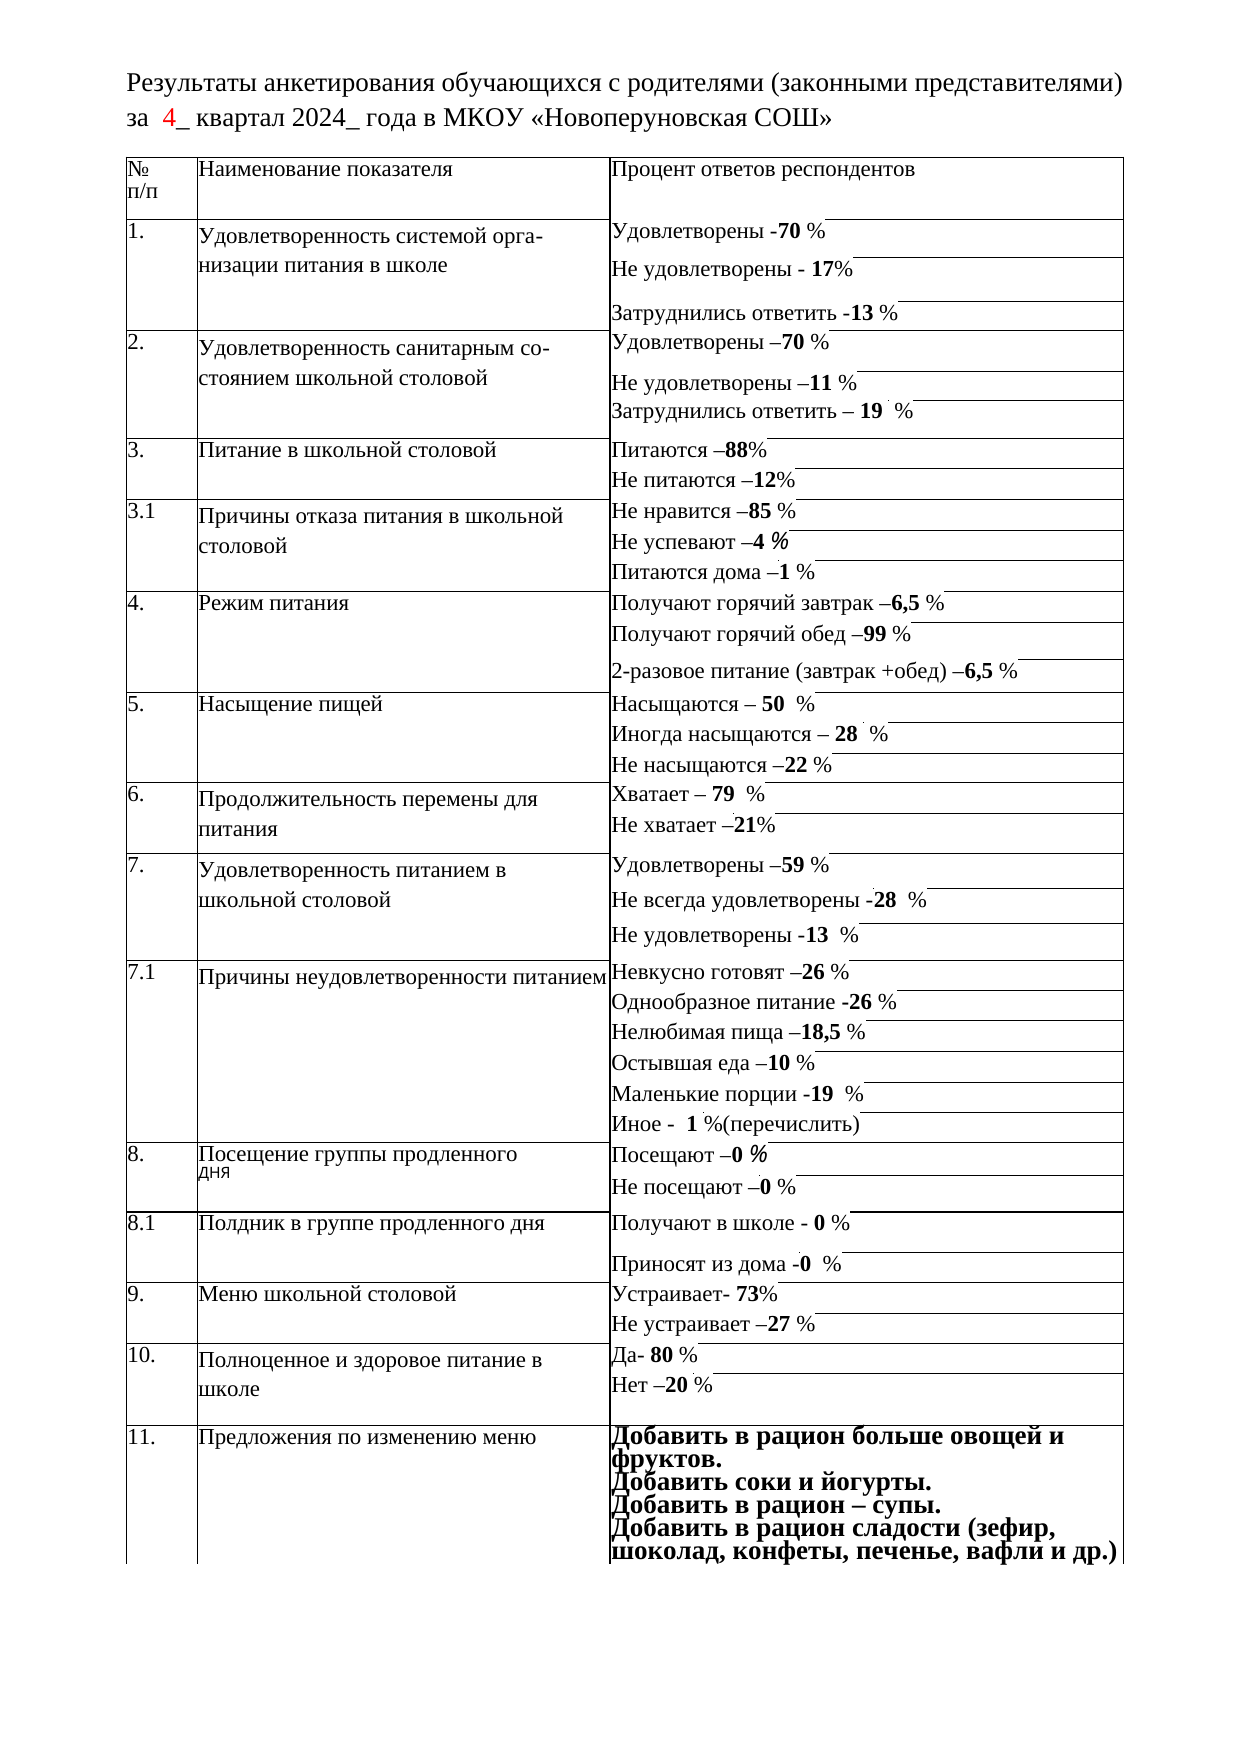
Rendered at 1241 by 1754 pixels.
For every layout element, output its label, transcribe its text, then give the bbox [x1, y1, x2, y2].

table_cell Невкусно готовят –26 % [611, 961, 1123, 990]
table_cell Меню школьной столовой [198, 1283, 609, 1343]
table_cell 8.1 [127, 1213, 197, 1282]
table_cell Причины отказа питания в школьной столовой [198, 500, 609, 591]
text Результаты анкетирования обучающихся с родителями (законными представителями) за 4_ квартал 2024_ года в МКОУ «Новоперуновская СОШ» [126, 63, 1151, 134]
table_cell Добавить в рацион больше овощей и фруктов. Добавить соки и йогурты. Добавить в рацион – супы. Добавить в рацион сладости (зефир, шоколад, конфеты, печенье, вафли и др.) [611, 1426, 1123, 1564]
table_cell Маленькие порции -19 % [611, 1083, 1123, 1112]
table_cell Питаются –88% [611, 439, 1123, 468]
table_cell Удовлетворенность питанием в школьной столовой [198, 854, 609, 960]
table_cell Устраивает- 73% [611, 1283, 1123, 1312]
table_cell 1. [127, 220, 197, 330]
table_cell 4. [127, 592, 197, 692]
table_cell Не удовлетворены - 17% [611, 258, 1123, 301]
table_cell Получают горячий обед –99 % [611, 623, 1123, 659]
table_cell Удовлетворены –70 % [611, 331, 1123, 371]
table_cell Не всегда удовлетворены -28 % [611, 889, 1123, 923]
table_header Процент ответов респондентов [611, 158, 1123, 219]
table_header № п/п [127, 158, 197, 219]
table_cell Не хватает –21% [611, 814, 1123, 853]
table_cell Иное - 1 %(перечислить) [611, 1113, 749, 1141]
table_cell Не питаются –12% [611, 469, 1123, 499]
table_cell Приносят из дома -0 % [611, 1253, 1123, 1282]
table_cell Продолжительность перемены для питания [198, 783, 609, 853]
table_cell Иногда насыщаются – 28 % [611, 723, 1123, 753]
table_cell 7.1 [127, 961, 197, 1142]
table_cell Не удовлетворены –11 % [611, 372, 1123, 399]
table_cell Режим питания [198, 592, 609, 692]
table_cell Нелюбимая пища –18,5 % [611, 1021, 1123, 1051]
table_cell Насыщаются – 50 % [611, 693, 1123, 722]
table_cell Не устраивает –27 % [611, 1314, 1123, 1343]
table_cell Не насыщаются –22 % [611, 754, 1123, 782]
table_cell Хватает – 79 % [611, 783, 1123, 813]
table_cell 6. [127, 783, 197, 853]
table_cell 3.1 [127, 500, 197, 591]
table_cell Нет –20 % [611, 1374, 1123, 1425]
table_cell Посещают –0 % [611, 1143, 1123, 1175]
table_cell Не удовлетворены -13 % [611, 924, 1123, 960]
table_header Наименование показателя [198, 158, 609, 219]
table_cell Иное - 1 %(перечислить) [768, 1113, 1123, 1142]
table_cell Питание в школьной столовой [198, 439, 609, 499]
table_cell 9. [127, 1283, 197, 1343]
table_cell 2-разовое питание (завтрак +обед) –6,5 % [611, 660, 1123, 692]
table_cell Не успевают –4 % [611, 531, 1123, 560]
table_cell Удовлетворенность системой организации питания в школе [198, 220, 609, 330]
table_cell 11. [127, 1426, 197, 1564]
table_cell Удовлетворены -70 % [611, 220, 1123, 257]
table_cell Остывшая еда –10 % [611, 1052, 1123, 1082]
table_cell Затруднились ответить – 19 % [611, 401, 1123, 438]
table_cell 2. [127, 331, 197, 438]
table_cell Полдник в группе продленного дня [198, 1213, 609, 1282]
table_cell Получают горячий завтрак –6,5 % [611, 592, 1123, 622]
table_cell Однообразное питание -26 % [611, 991, 1123, 1020]
table_cell Удовлетворенность санитарным состоянием школьной столовой [198, 331, 609, 438]
table_cell Посещение группы продленного ДНЯ [198, 1143, 609, 1211]
table_cell Получают в школе - 0 % [611, 1213, 1123, 1252]
table_cell Причины неудовлетворенности питанием [198, 961, 609, 1142]
table_cell Полноценное и здоровое питание в школе [198, 1344, 609, 1425]
table_cell 5. [127, 693, 197, 782]
table_cell 3. [127, 439, 197, 499]
table_cell Затруднились ответить -13 % [611, 302, 1123, 330]
table_cell Да- 80 % [611, 1344, 1123, 1373]
table_cell Питаются дома –1 % [611, 561, 1123, 591]
table_cell Не посещают –0 % [611, 1176, 1123, 1211]
table_cell 7. [127, 854, 197, 960]
table_cell Удовлетворены –59 % [611, 854, 1123, 888]
table_cell Насыщение пищей [198, 693, 609, 782]
table_cell 8. [127, 1143, 197, 1211]
table_cell Предложения по изменению меню [198, 1426, 609, 1564]
table_cell 10. [127, 1344, 197, 1425]
table_cell Не нравится –85 % [611, 500, 1123, 529]
